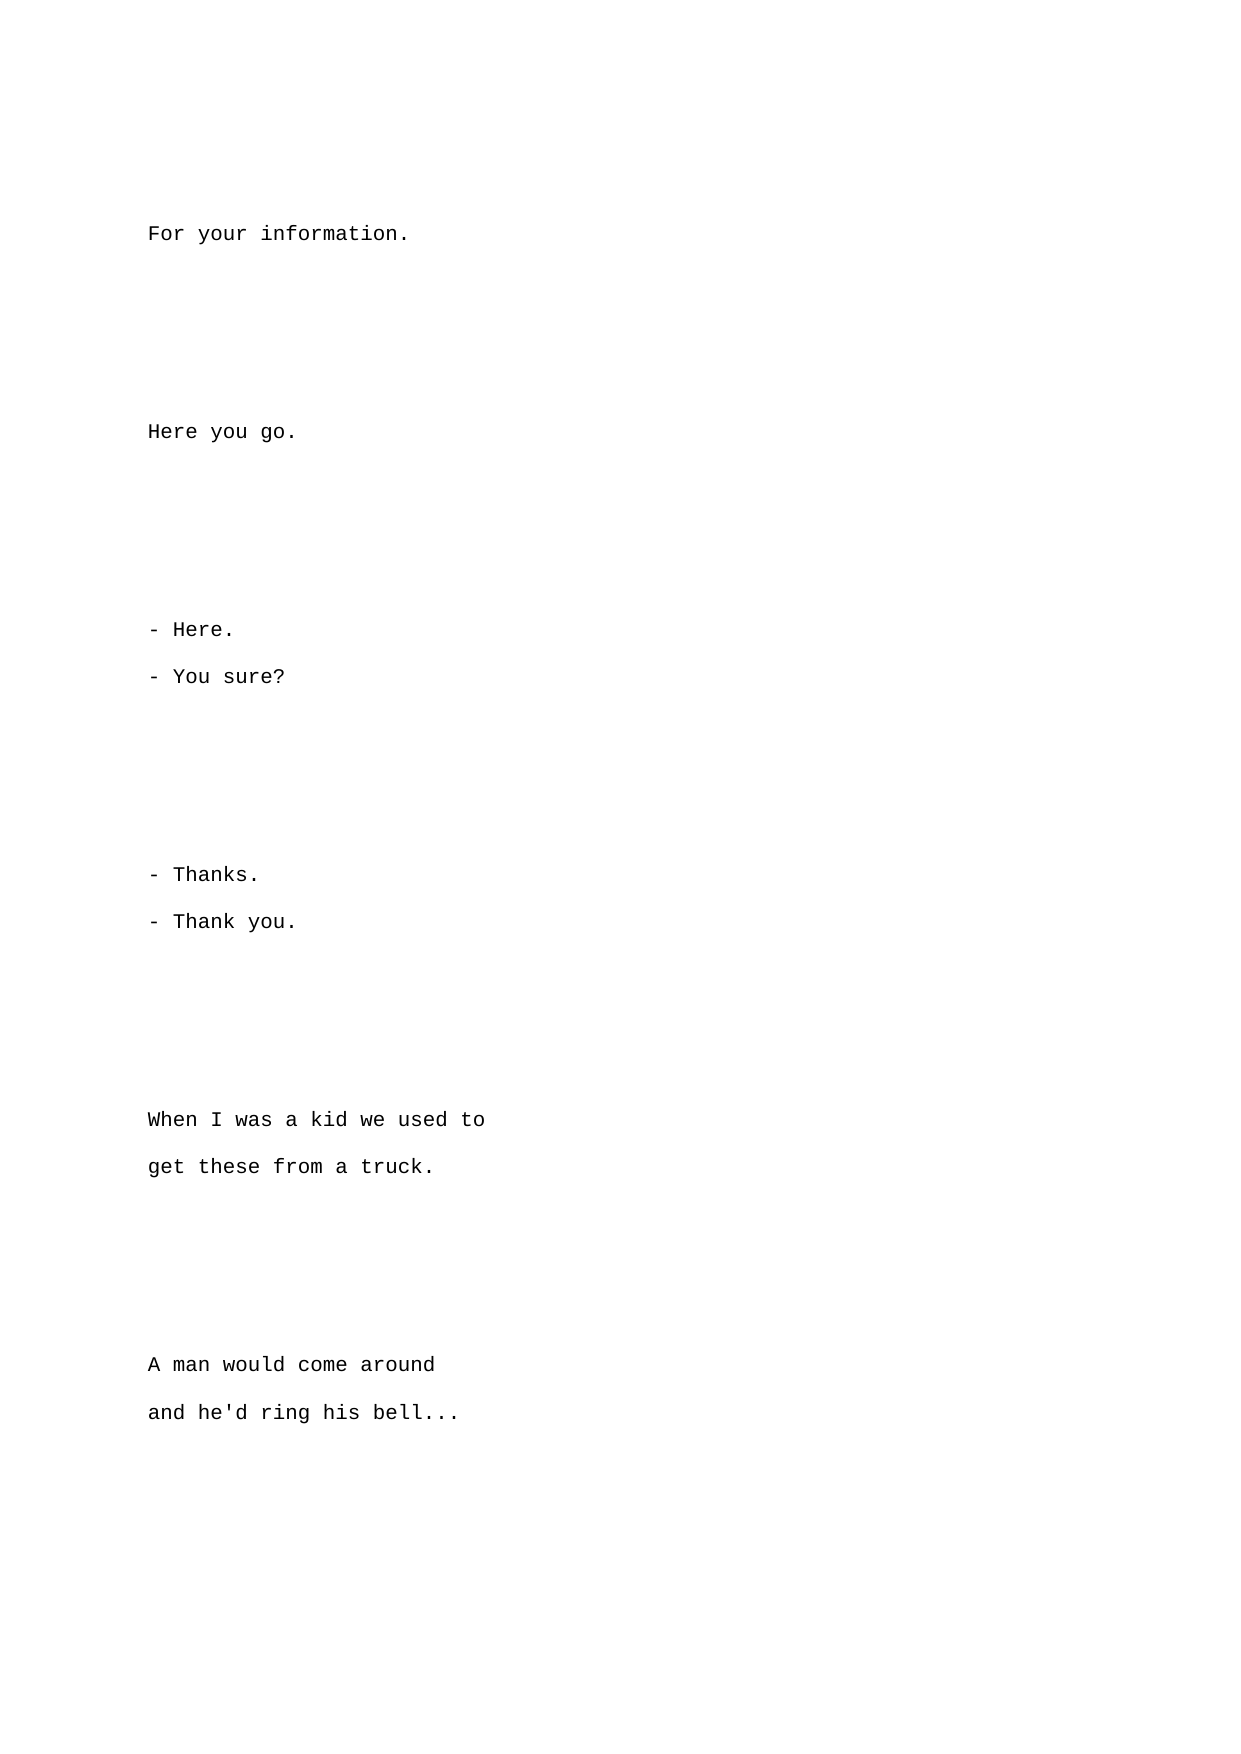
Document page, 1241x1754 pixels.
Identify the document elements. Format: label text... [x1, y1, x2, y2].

text get these from a truck. [148, 1156, 1093, 1180]
text - Thanks. [148, 864, 1093, 888]
text - You sure? [148, 666, 1093, 690]
text Here you go. [148, 421, 1093, 444]
text For your information. [148, 223, 1093, 247]
text - Here. [148, 619, 1093, 642]
text - Thank you. [148, 911, 1093, 935]
text A man would come around [148, 1354, 1093, 1378]
text and he'd ring his bell... [148, 1402, 1093, 1425]
text When I was a kid we used to [148, 1109, 1093, 1133]
